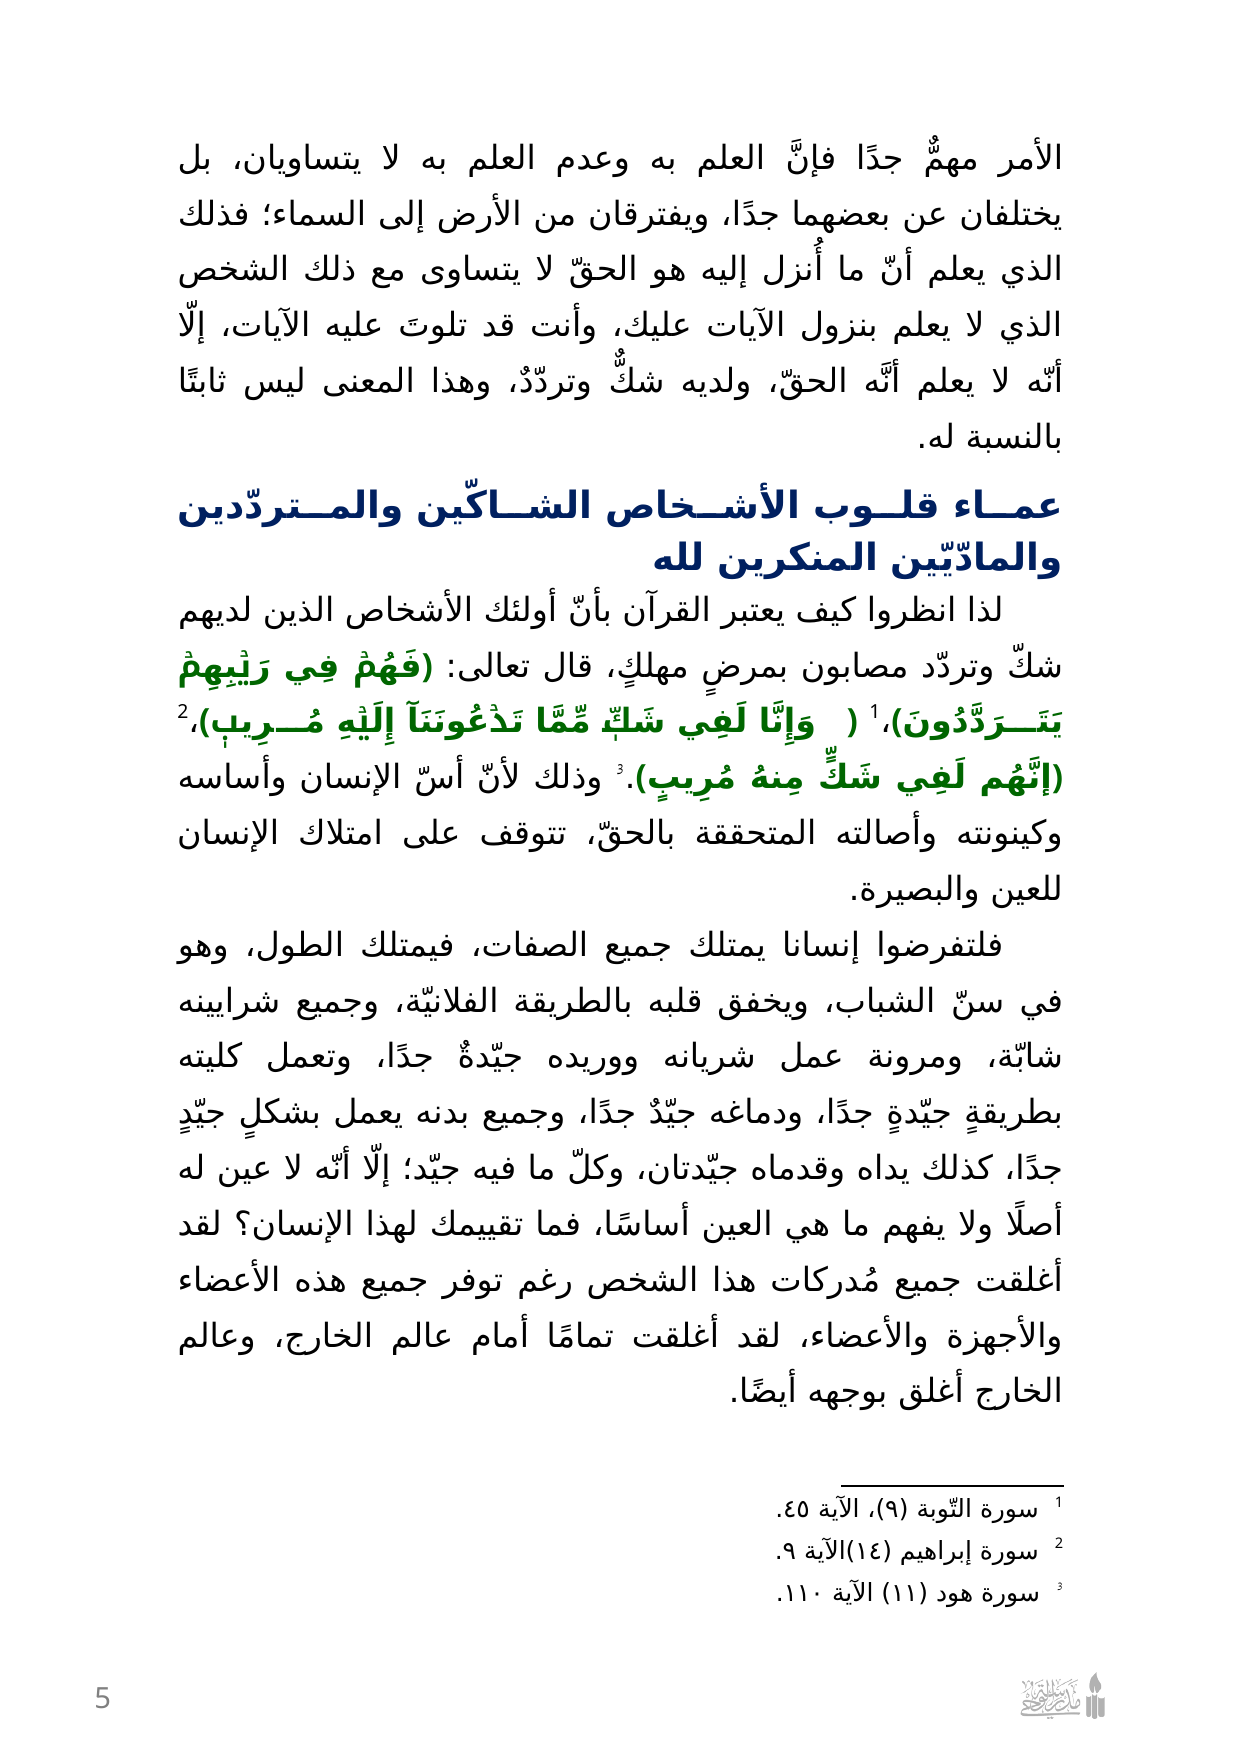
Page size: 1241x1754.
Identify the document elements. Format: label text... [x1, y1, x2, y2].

picture [1020, 1672, 1105, 1719]
title عماء قلوب الأشخاص الشاكّين والمتردّدين والمادّيّين المنكرين لله [177, 483, 1063, 579]
text فلتفرضوا إنسانا يمتلك جميع الصفات، فيمتلك الطول، وهو في سنّ الشباب، ويخفق قلبه بالطريقة الفلانيّة، وجميع شرايينه شابّة، ومرونة عمل شريانه ووريده جيّدةٌ جدًا، وتعمل كليته بطريقةٍ جيّدةٍ جدًا، ودماغه جيّدٌ جدًا، وجميع بدنه يعمل بشكلٍ جيّدٍ جدًا، كذلك يداه وقدماه جيّدتان، وكلّ ما فيه جيّد؛ إلّا أنّه لا عين له أصلًا ولا يفهم ما هي العين أساسًا، فما تقييمك لهذا الإنسان؟ لقد أغلقت جميع مُدركات هذا الشخص رغم توفر جميع هذه الأعضاء والأجهزة والأعضاء، لقد أغلقت تمامًا أمام عالم الخارج، وعالم الخارج أغلق بوجهه أيضًا. [177, 923, 1063, 1425]
text لذا انظروا كيف يعتبر القرآن بأنّ أولئك الأشخاص الذين لديهم شكّ وتردّد مصابون بمرضٍ مهلكٍ، قال تعالى: ﴿فَهُمۡ فِي رَيۡبِهِمۡ يَتَرَدَّدُونَ﴾، ﴿وَإِنَّا لَفِي شَكّٖ مِّمَّا تَدۡعُونَنَآ إِلَيۡهِ مُرِيبٖ﴾، ﴿إنَّهُم لَفِي شَكٍّ مِنهُ مُرِيبٍ﴾. وذلك لأنّ أسّ الإنسان وأساسه وكينونته وأصالته المتحققة بالحقّ، تتوقف على امتلاك الإنسان للعين والبصيرة. [177, 588, 1063, 923]
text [177, 136, 1063, 471]
